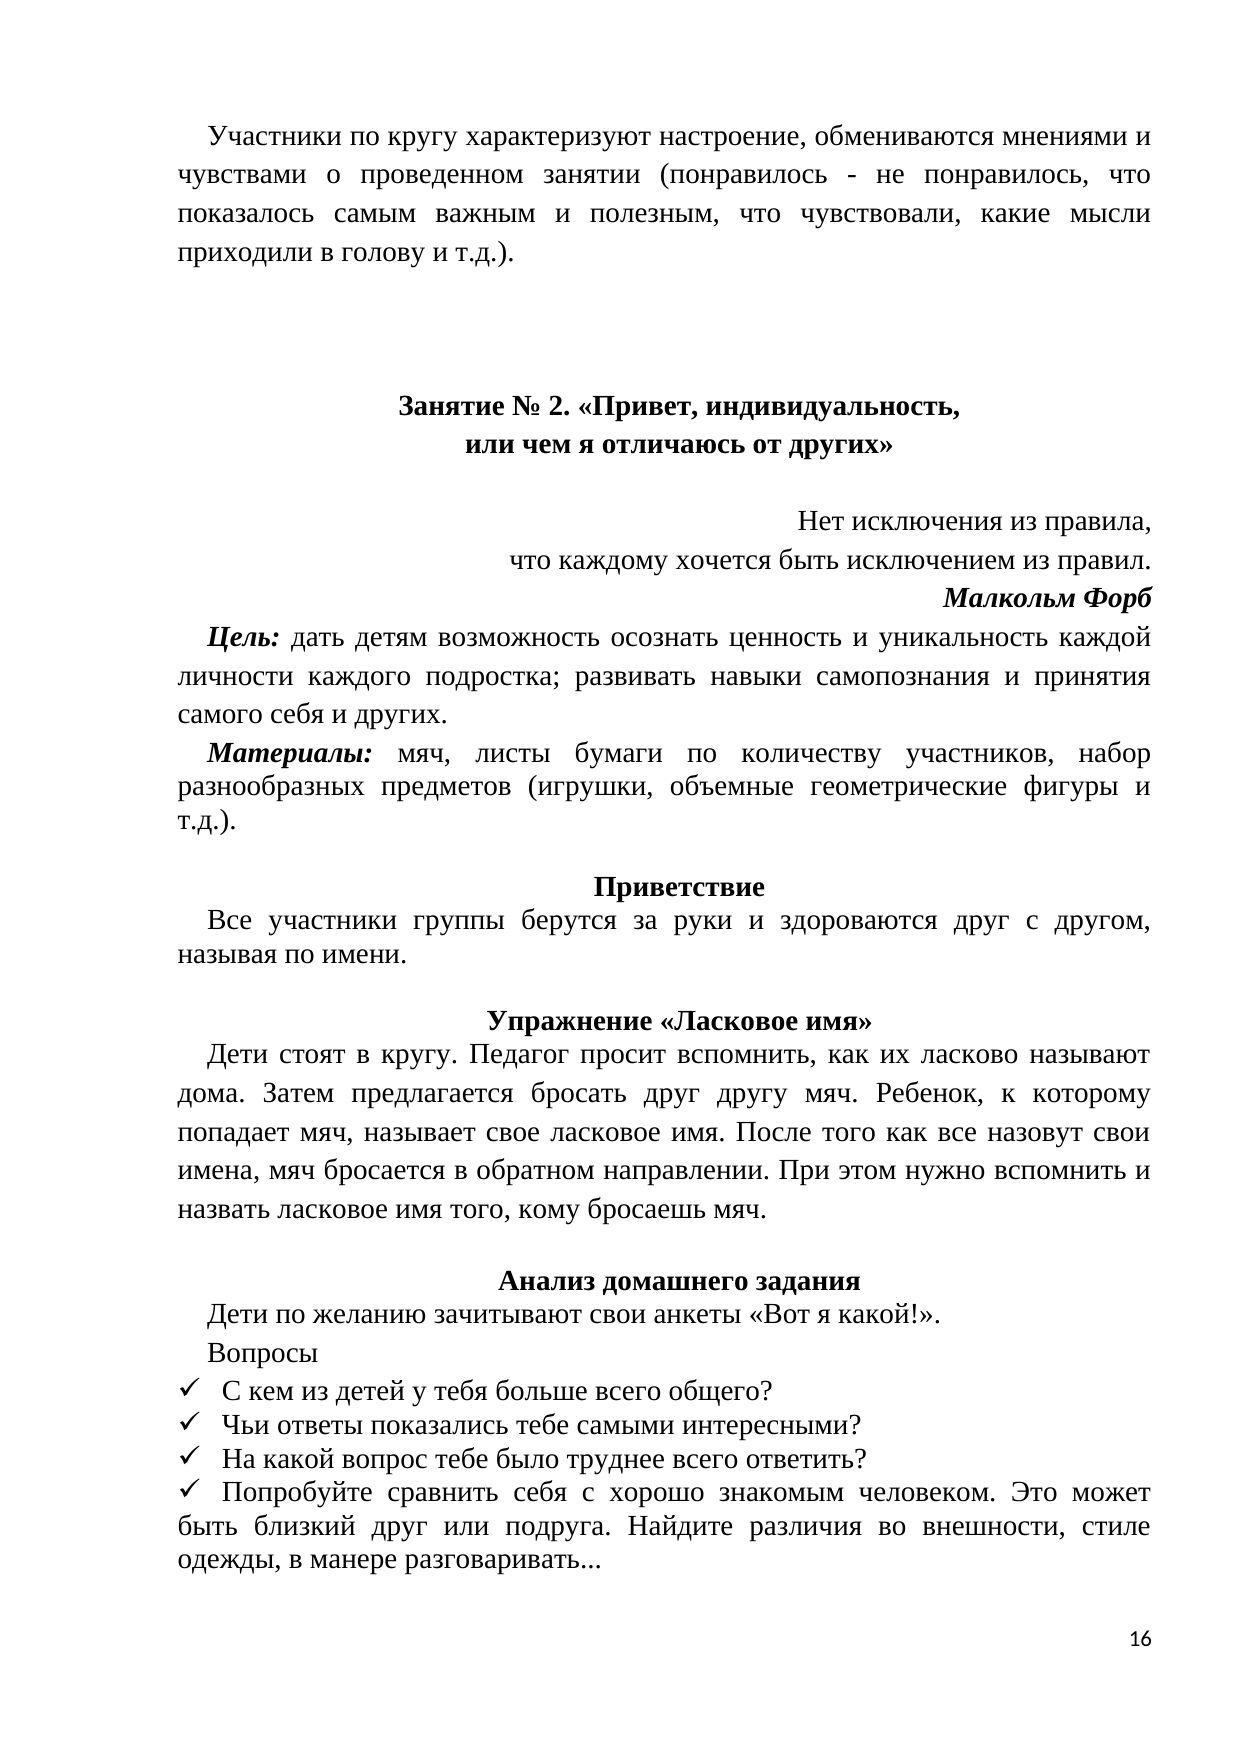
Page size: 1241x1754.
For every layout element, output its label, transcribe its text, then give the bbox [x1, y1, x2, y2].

list Попробуйте сравнить себя с хорошо знакомым человеком. Это может быть близкий друг или подруга. Найдите различия во внешности, стиле одежды, в манере разговаривать... [177, 1474, 1152, 1575]
text Анализ домашнего задания [177, 1263, 1152, 1296]
list На какой вопрос тебе было труднее всего ответить? [177, 1441, 1152, 1474]
list С кем из детей у тебя больше всего общего? [177, 1373, 1152, 1407]
text Цель: дать детям возможность осознать ценность и уникальность каждой личности каждого подростка; развивать навыки самопознания и принятия самого себя и других. [177, 619, 1152, 730]
text Вопросы [177, 1335, 1152, 1368]
text что каждому хочется быть исключением из правил. [177, 542, 1152, 576]
text Малкольм Форб [177, 581, 1152, 614]
text Дети по желанию зачитывают свои анкеты «Вот я какой!». [177, 1296, 1152, 1330]
text Все участники группы берутся за руки и здороваются друг с другом, называя по имени. [177, 902, 1152, 969]
text Нет исключения из правила, [177, 503, 1152, 537]
text Дети стоят в кругу. Педагог просит вспомнить, как их ласково называют дома. Затем предлагается бросать друг другу мяч. Ребенок, к которому попадает мяч, называет свое ласковое имя. После того как все назовут свои имена, мяч бросается в обратном направлении. При этом нужно вспомнить и назвать ласковое имя того, кому бросаешь мяч. [177, 1037, 1152, 1224]
text или чем я отличаюсь от других» [177, 426, 1152, 460]
list Чьи ответы показались тебе самыми интересными? [177, 1407, 1152, 1441]
text Материалы: мяч, листы бумаги по количеству участников, набор разнообразных предметов (игрушки, объемные геометрические фигуры и т.д.). [177, 735, 1152, 835]
text Приветствие [177, 869, 1152, 902]
text Упражнение «Ласковое имя» [177, 1003, 1152, 1037]
text Участники по кругу характеризуют настроение, обмениваются мнениями и чувствами о проведенном занятии (понравилось - не понравилось, что показалось самым важным и полезным, что чувствовали, какие мысли приходили в голову и т.д.). [177, 118, 1152, 267]
text Занятие № 2. «Привет, индивидуальность, [177, 388, 1152, 421]
